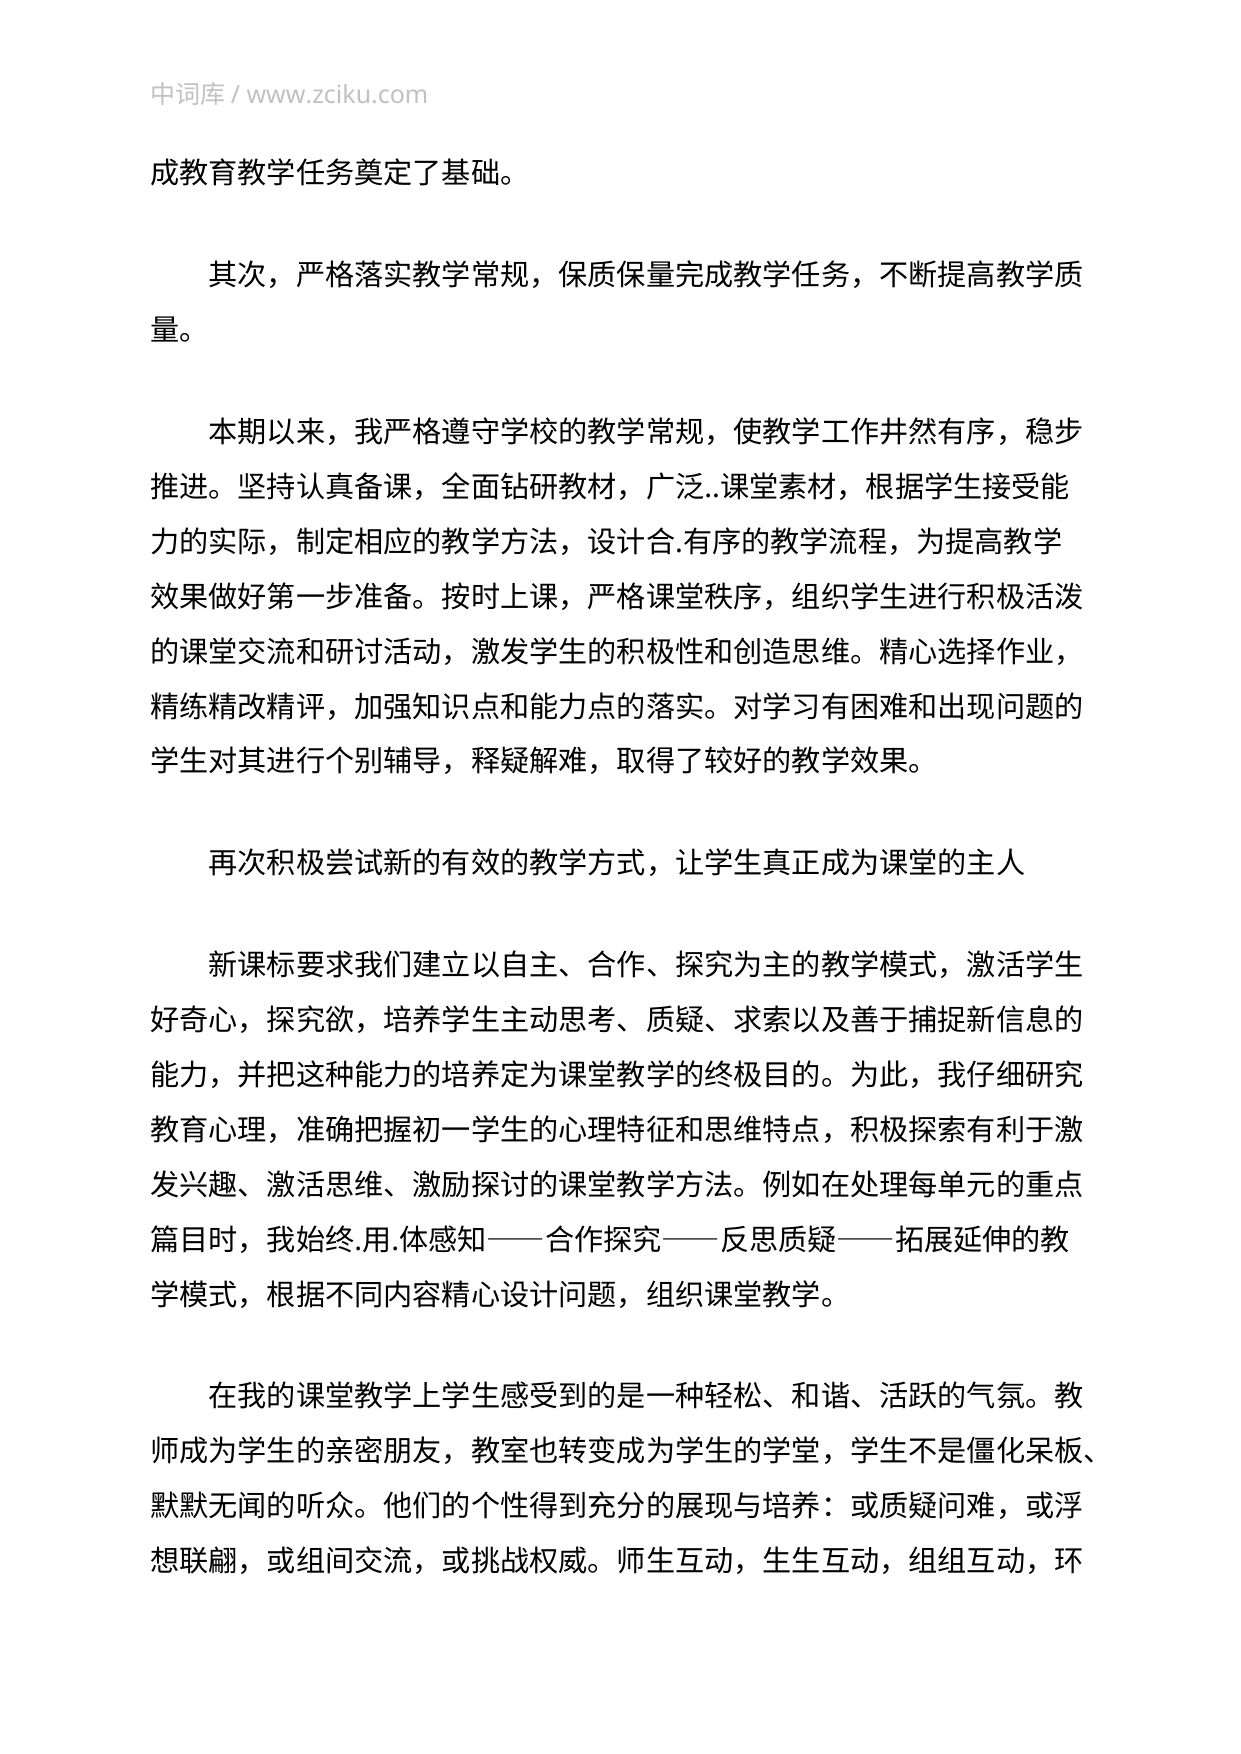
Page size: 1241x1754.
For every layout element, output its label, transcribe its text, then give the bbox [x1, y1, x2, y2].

text 本期以来，我严格遵守学校的教学常规，使教学工作井然有序，稳步推进。坚持认真备课，全面钻研教材，广泛..课堂素材，根据学生接受能力的实际，制定相应的教学方法，设计合.有序的教学流程，为提高教学效果做好第一步准备。按时上课，严格课堂秩序，组织学生进行积极活泼的课堂交流和研讨活动，激发学生的积极性和创造思维。精心选择作业，精练精改精评，加强知识点和能力点的落实。对学习有困难和出现问题的学生对其进行个别辅导，释疑解难，取得了较好的教学效果。 [150, 408, 1090, 780]
text 其次，严格落实教学常规，保质保量完成教学任务，不断提高教学质量。 [150, 252, 1090, 349]
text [150, 150, 1090, 192]
text 新课标要求我们建立以自主、合作、探究为主的教学模式，激活学生好奇心，探究欲，培养学生主动思考、质疑、求索以及善于捕捉新信息的能力，并把这种能力的培养定为课堂教学的终极目的。为此，我仔细研究教育心理，准确把握初一学生的心理特征和思维特点，积极探索有利于激发兴趣、激活思维、激励探讨的课堂教学方法。例如在处理每单元的重点篇目时，我始终.用.体感知――合作探究――反思质疑――拓展延伸的教学模式，根据不同内容精心设计问题，组织课堂教学。 [150, 942, 1090, 1313]
text 再次积极尝试新的有效的教学方式，让学生真正成为课堂的主人 [150, 840, 1090, 882]
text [150, 1373, 1090, 1580]
